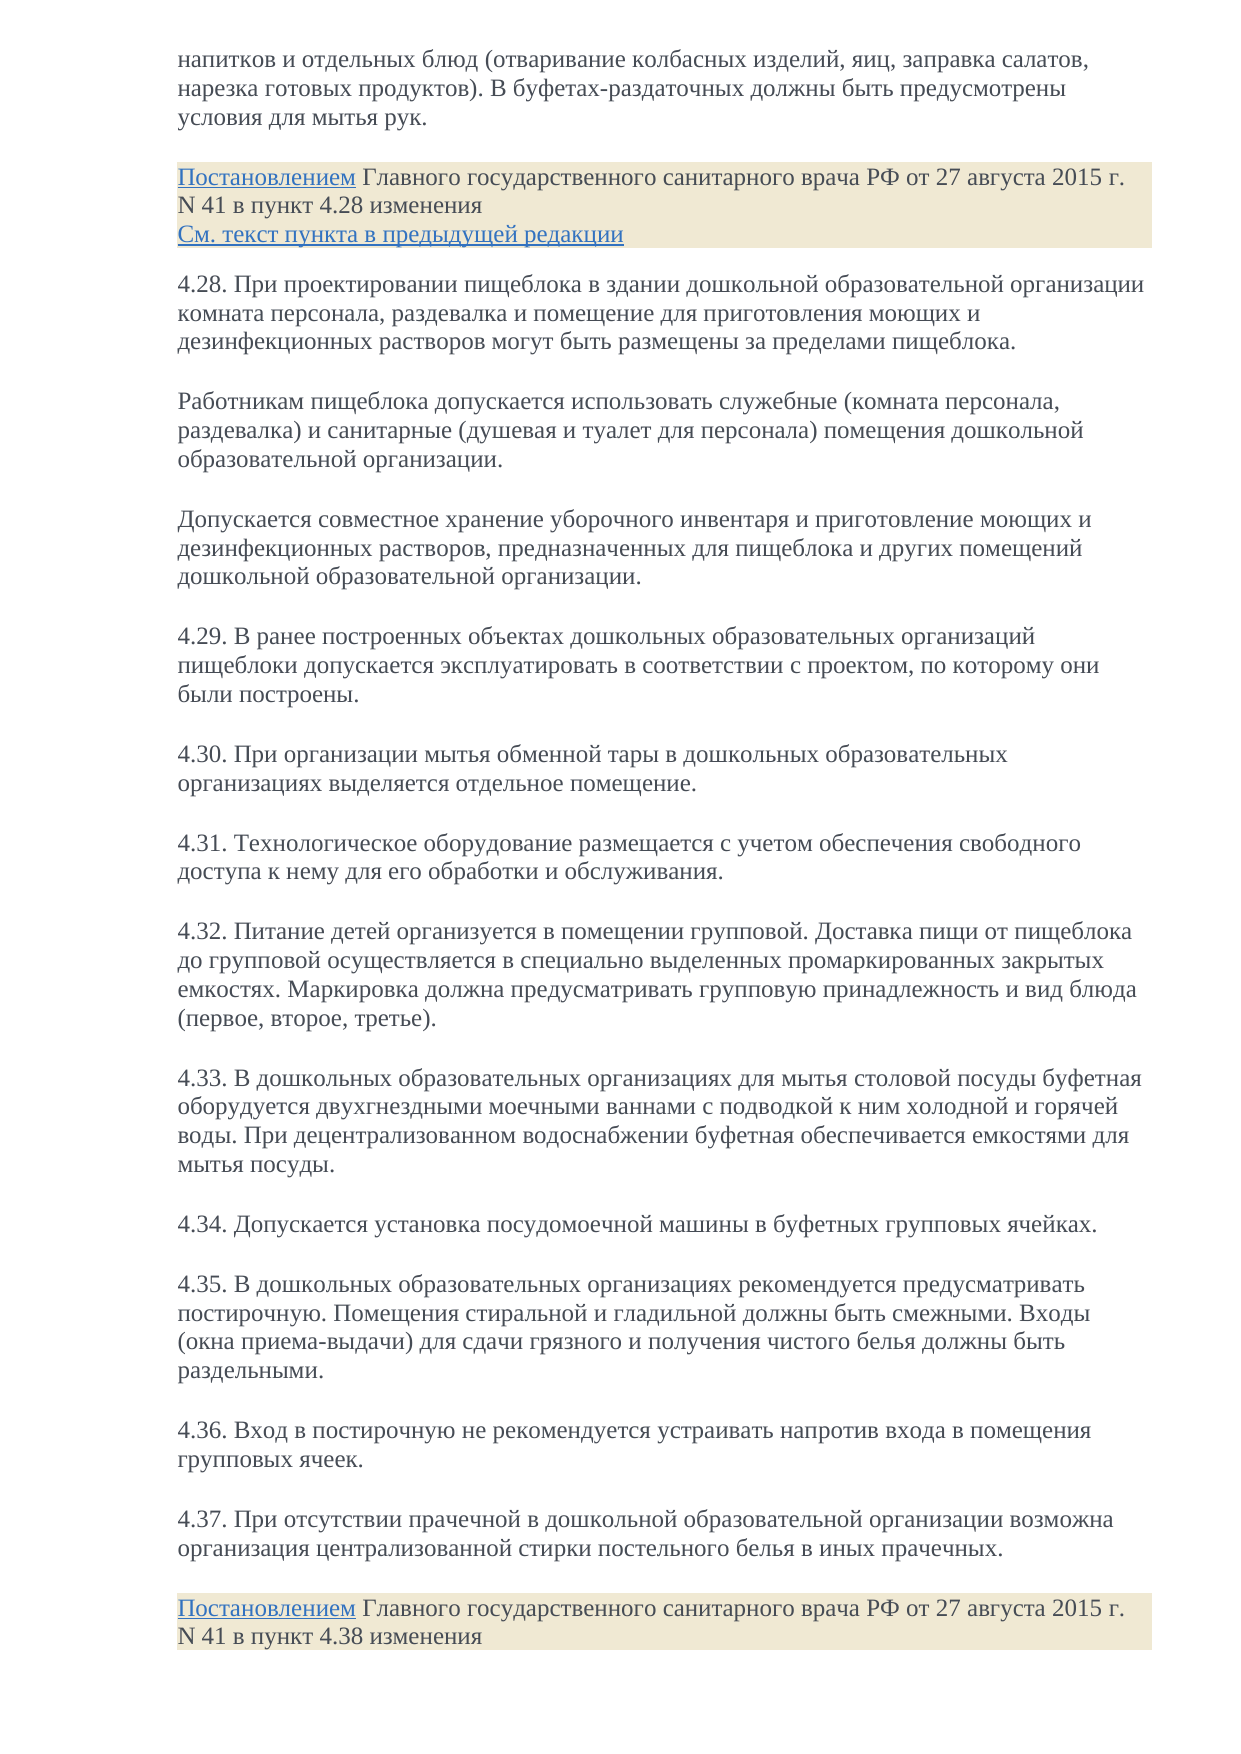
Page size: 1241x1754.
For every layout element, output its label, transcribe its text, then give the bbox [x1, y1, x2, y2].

text 4.34. Допускается установка посудомоечной машины в буфетных групповых ячейках. [177, 1209, 1152, 1238]
text 4.29. В ранее построенных объектах дошкольных образовательных организаций пищеблоки допускается эксплуатировать в соответствии с проектом, по которому они были построены. [177, 621, 1152, 708]
text 4.36. Вход в постирочную не рекомендуется устраивать напротив входа в помещения групповых ячеек. [177, 1415, 1152, 1473]
text Постановлением Главного государственного санитарного врача РФ от 27 августа 2015 г. N 41 в пункт 4.28 изменения [177, 162, 1152, 219]
text Работникам пищеблока допускается использовать служебные (комната персонала, раздевалка) и санитарные (душевая и туалет для персонала) помещения дошкольной образовательной организации. [177, 386, 1152, 473]
text 4.31. Технологическое оборудование размещается с учетом обеспечения свободного доступа к нему для его обработки и обслуживания. [177, 828, 1152, 885]
text 4.28. При проектировании пищеблока в здании дошкольной образовательной организации комната персонала, раздевалка и помещение для приготовления моющих и дезинфекционных растворов могут быть размещены за пределами пищеблока. [177, 269, 1152, 355]
text Допускается совместное хранение уборочного инвентаря и приготовление моющих и дезинфекционных растворов, предназначенных для пищеблока и других помещений дошкольной образовательной организации. [177, 504, 1152, 590]
text 4.37. При отсутствии прачечной в дошкольной образовательной организации возможна организация централизованной стирки постельного белья в иных прачечных. [177, 1504, 1152, 1561]
text 4.32. Питание детей организуется в помещении групповой. Доставка пищи от пищеблока до групповой осуществляется в специально выделенных промаркированных закрытых емкостях. Маркировка должна предусматривать групповую принадлежность и вид блюда (первое, второе, третье). [177, 916, 1152, 1031]
text См. текст пункта в предыдущей редакции [177, 219, 1152, 248]
text 4.33. В дошкольных образовательных организациях для мытья столовой посуды буфетная оборудуется двухгнездными моечными ваннами с подводкой к ним холодной и горячей воды. При децентрализованном водоснабжении буфетная обеспечивается емкостями для мытья посуды. [177, 1063, 1152, 1178]
text 4.35. В дошкольных образовательных организациях рекомендуется предусматривать постирочную. Помещения стиральной и гладильной должны быть смежными. Входы (окна приема-выдачи) для сдачи грязного и получения чистого белья должны быть раздельными. [177, 1269, 1152, 1384]
text Постановлением Главного государственного санитарного врача РФ от 27 августа 2015 г. N 41 в пункт 4.38 изменения [177, 1593, 1152, 1650]
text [177, 44, 1152, 131]
text 4.30. При организации мытья обменной тары в дошкольных образовательных организациях выделяется отдельное помещение. [177, 739, 1152, 796]
